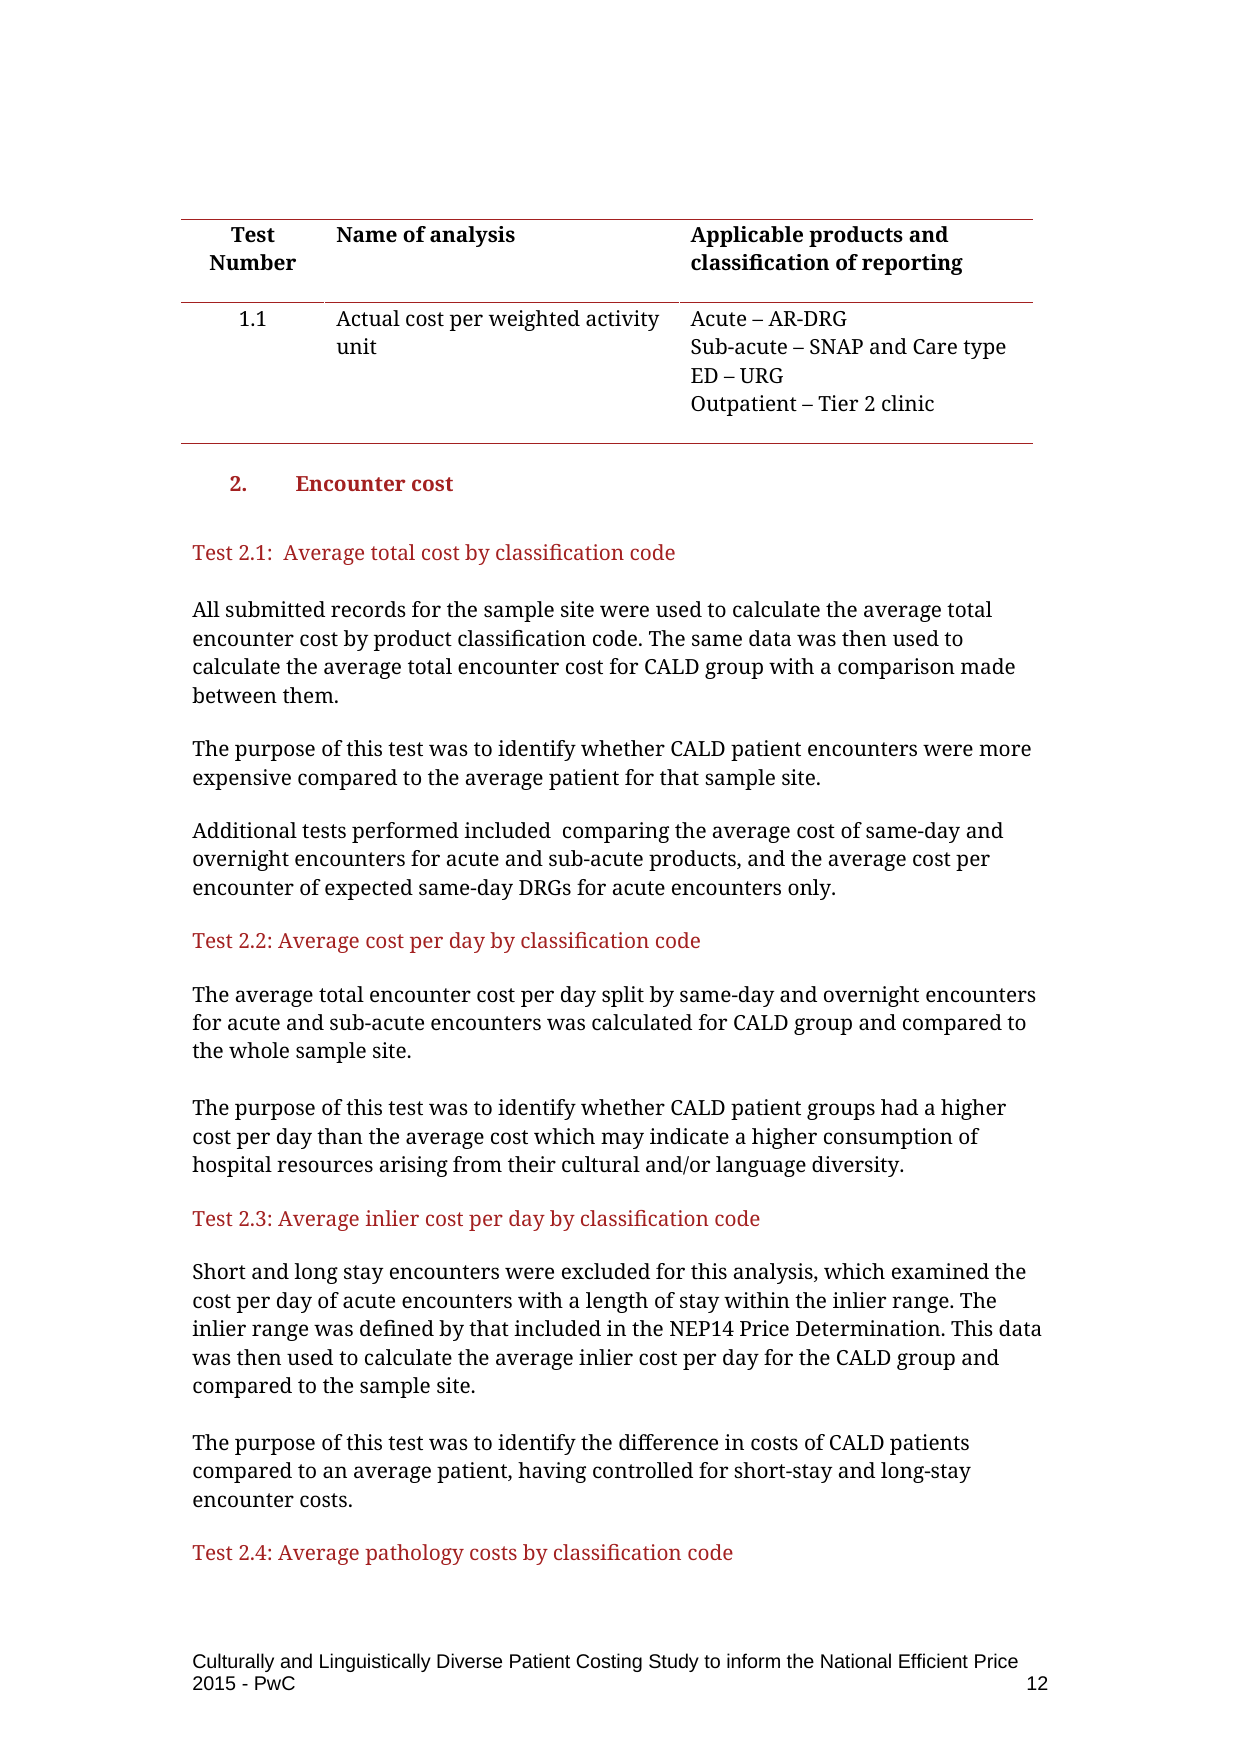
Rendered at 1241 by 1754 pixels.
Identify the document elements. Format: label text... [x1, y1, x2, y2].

list Encounter cost [229, 469, 1048, 498]
list Test 2.2: Average cost per day by classification code [192, 926, 1048, 955]
list Short and long stay encounters were excluded for this analysis, which examined the cost per day of acute encounters with a length of stay within the inlier range. The inlier range was defined by that included in the NEP14 Price Determination. This data was then used to calculate the average inlier cost per day for the CALD group and compared to the sample site. The purpose of this test was to identify the difference in costs of CALD patients compared to an average patient, having controlled for short-stay and long-stay encounter costs. [192, 1257, 1048, 1513]
table_cell Acute – AR-DRG Sub-acute – SNAP and Care type ED – URG Outpatient – Tier 2 clinic [680, 303, 1033, 443]
list Test 2.4: Average pathology costs by classification code [192, 1538, 1048, 1567]
list Additional tests performed included comparing the average cost of same-day and overnight encounters for acute and sub-acute products, and the average cost per encounter of expected same-day DRGs for acute encounters only. [192, 816, 1048, 901]
list Test 2.3: Average inlier cost per day by classification code [192, 1204, 1048, 1232]
table_cell Actual cost per weighted activity unit [325, 303, 679, 443]
text Test 2.1: Average total cost by classification code [192, 538, 1048, 595]
list The average total encounter cost per day split by same-day and overnight encounters for acute and sub-acute encounters was calculated for CALD group and compared to the whole sample site. The purpose of this test was to identify whether CALD patient groups had a higher cost per day than the average cost which may indicate a higher consumption of hospital resources arising from their cultural and/or language diversity. [192, 980, 1048, 1179]
table_header Name of analysis [325, 220, 679, 302]
list All submitted records for the sample site were used to calculate the average total encounter cost by product classification code. The same data was then used to calculate the average total encounter cost for CALD group with a comparison made between them. [192, 595, 1048, 709]
table_cell 1.1 [181, 303, 324, 443]
list The purpose of this test was to identify whether CALD patient encounters were more expensive compared to the average patient for that sample site. [192, 734, 1048, 791]
table_header Applicable products and classification of reporting [680, 220, 1033, 302]
table_header Test Number [181, 220, 324, 302]
